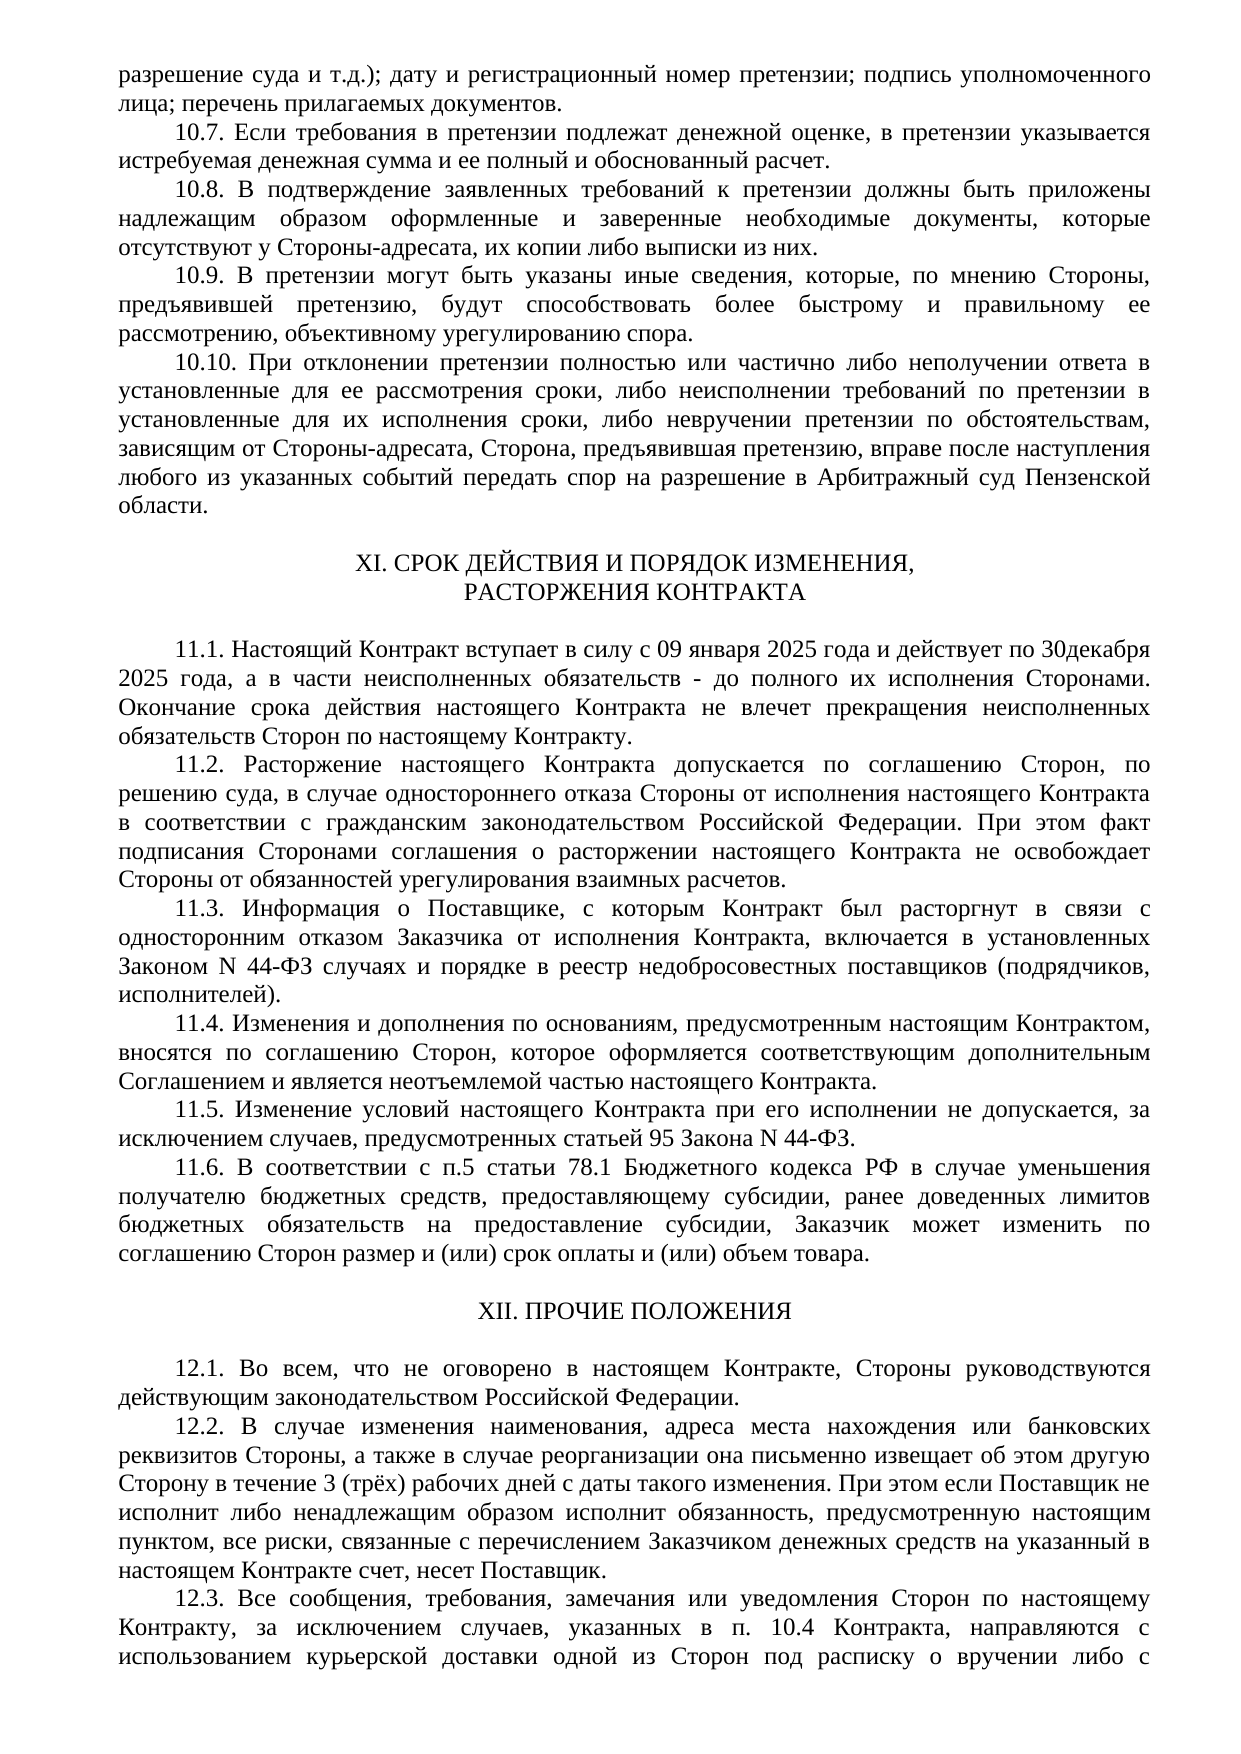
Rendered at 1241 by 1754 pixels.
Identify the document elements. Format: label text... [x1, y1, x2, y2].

text 10.10. При отклонении претензии полностью или частично либо неполучении ответа в установленные для ее рассмотрения сроки, либо неисполнении требований по претензии в установленные для их исполнения сроки, либо невручении претензии по обстоятельствам, зависящим от Стороны-адресата, Сторона, предъявившая претензию, вправе после наступления любого из указанных событий передать спор на разрешение в Арбитражный суд Пензенской области. [118, 347, 1152, 519]
text 11.4. Изменения и дополнения по основаниям, предусмотренным настоящим Контрактом, вносятся по соглашению Сторон, которое оформляется соответствующим дополнительным Соглашением и является неотъемлемой частью настоящего Контракта. [118, 1008, 1152, 1094]
text 12.2. В случае изменения наименования, адреса места нахождения или банковских реквизитов Стороны, а также в случае реорганизации она письменно извещает об этом другую Сторону в течение 3 (трёх) рабочих дней с даты такого изменения. При этом если Поставщик не исполнит либо ненадлежащим образом исполнит обязанность, предусмотренную настоящим пунктом, все риски, связанные с перечислением Заказчиком денежных средств на указанный в настоящем Контракте счет, несет Поставщик. [118, 1411, 1152, 1583]
text XII. ПРОЧИЕ ПОЛОЖЕНИЯ [118, 1296, 1152, 1324]
text 10.8. В подтверждение заявленных требований к претензии должны быть приложены надлежащим образом оформленные и заверенные необходимые документы, которые отсутствуют у Стороны-адресата, их копии либо выписки из них. [118, 174, 1152, 260]
text 12.1. Во всем, что не оговорено в настоящем Контракте, Стороны руководствуются действующим законодательством Российской Федерации. [118, 1353, 1152, 1411]
text 10.7. Если требования в претензии подлежат денежной оценке, в претензии указывается истребуемая денежная сумма и ее полный и обоснованный расчет. [118, 117, 1152, 174]
text 10.9. В претензии могут быть указаны иные сведения, которые, по мнению Стороны, предъявившей претензию, будут способствовать более быстрому и правильному ее рассмотрению, объективному урегулированию спора. [118, 260, 1152, 347]
text 11.3. Информация о Поставщике, с которым Контракт был расторгнут в связи с односторонним отказом Заказчика от исполнения Контракта, включается в установленных Законом N 44-ФЗ случаях и порядке в реестр недобросовестных поставщиков (подрядчиков, исполнителей). [118, 893, 1152, 1008]
text РАСТОРЖЕНИЯ КОНТРАКТА [118, 577, 1152, 606]
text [118, 59, 1152, 117]
text 11.2. Расторжение настоящего Контракта допускается по соглашению Сторон, по решению суда, в случае одностороннего отказа Стороны от исполнения настоящего Контракта в соответствии с гражданским законодательством Российской Федерации. При этом факт подписания Сторонами соглашения о расторжении настоящего Контракта не освобождает Стороны от обязанностей урегулирования взаимных расчетов. [118, 749, 1152, 893]
text 11.6. В соответствии с п.5 статьи 78.1 Бюджетного кодекса РФ в случае уменьшения получателю бюджетных средств, предоставляющему субсидии, ранее доведенных лимитов бюджетных обязательств на предоставление субсидии, Заказчик может изменить по соглашению Сторон размер и (или) срок оплаты и (или) объем товара. [118, 1152, 1152, 1267]
text 11.5. Изменение условий настоящего Контракта при его исполнении не допускается, за исключением случаев, предусмотренных статьей 95 Закона N 44-ФЗ. [118, 1094, 1152, 1152]
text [118, 1583, 1152, 1670]
text XI. СРОК ДЕЙСТВИЯ И ПОРЯДОК ИЗМЕНЕНИЯ, [118, 548, 1152, 577]
text 11.1. Настоящий Контракт вступает в силу с 09 января 2025 года и действует по 30декабря 2025 года, а в части неисполненных обязательств - до полного их исполнения Сторонами. Окончание срока действия настоящего Контракта не влечет прекращения неисполненных обязательств Сторон по настоящему Контракту. [118, 634, 1152, 749]
